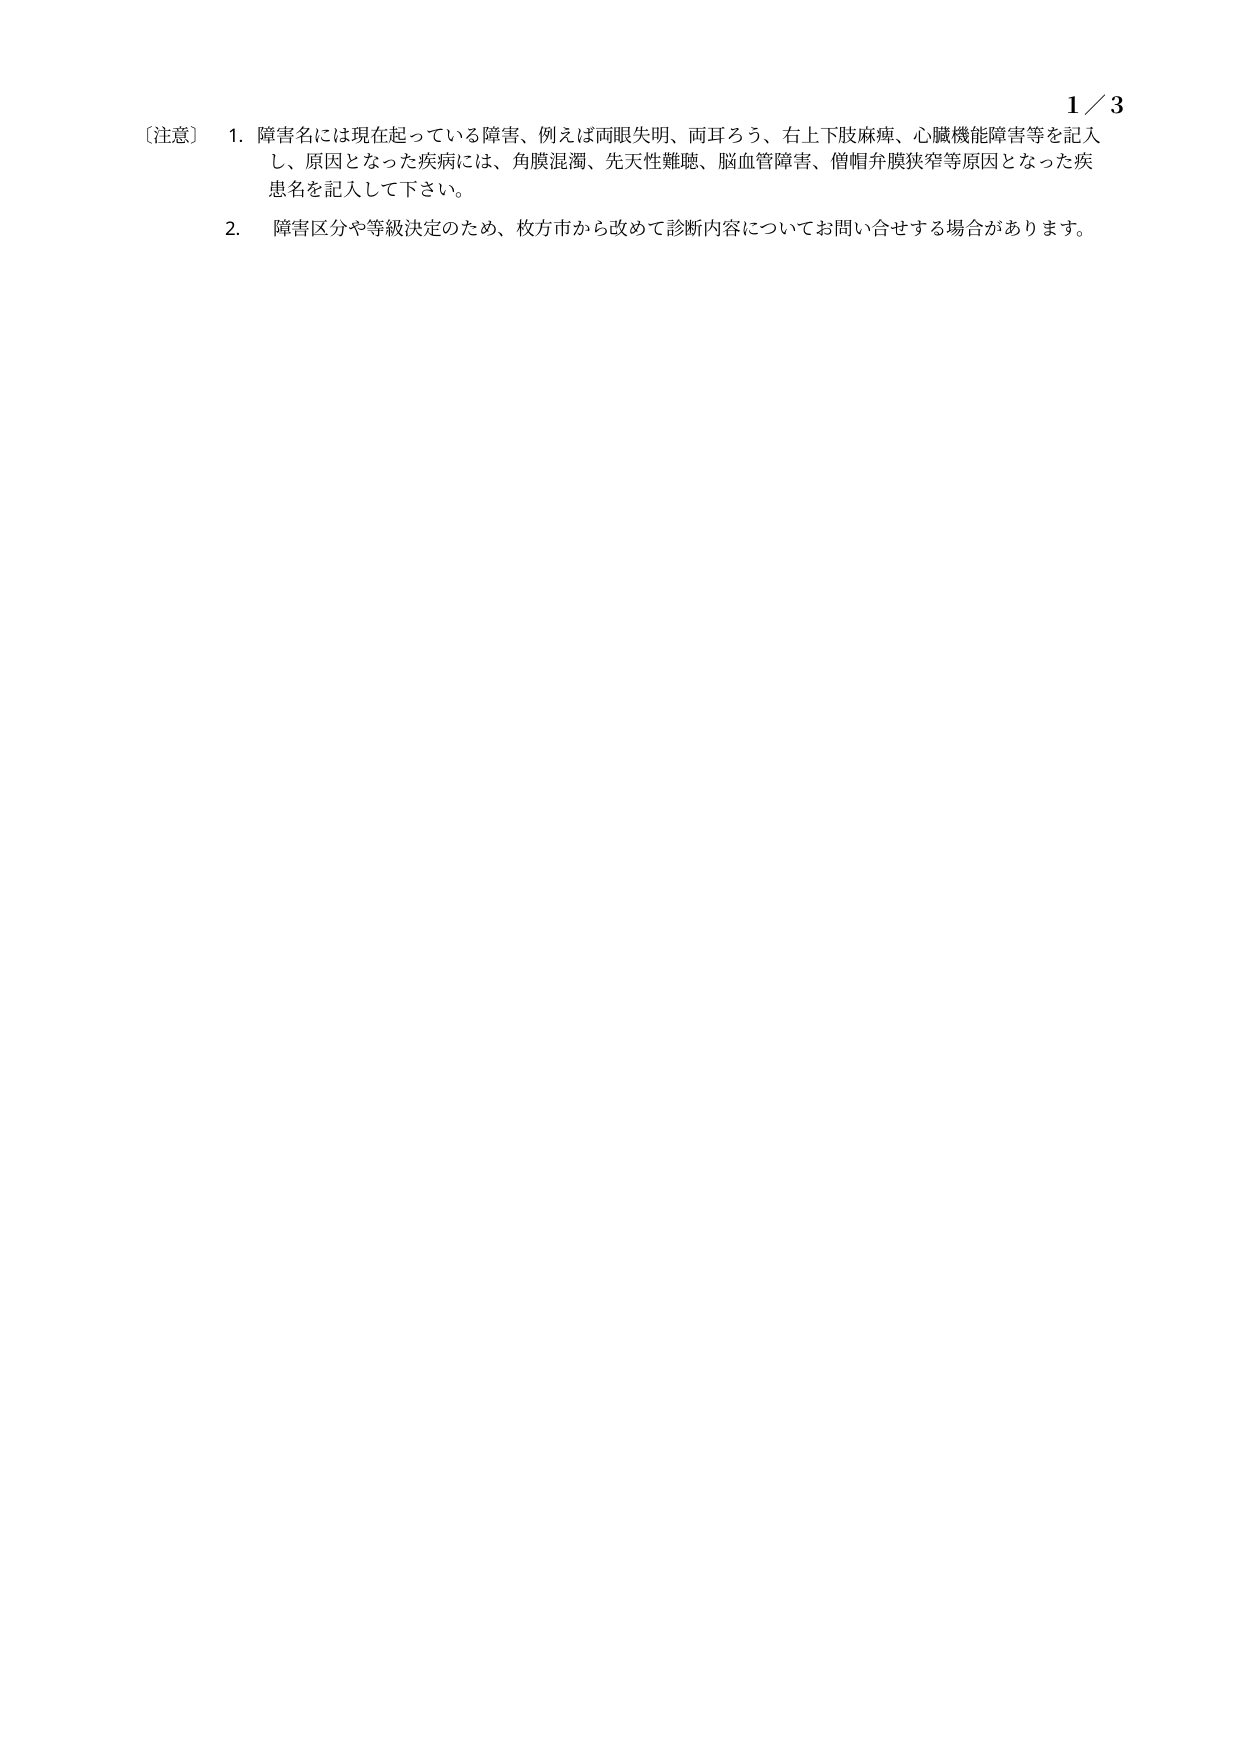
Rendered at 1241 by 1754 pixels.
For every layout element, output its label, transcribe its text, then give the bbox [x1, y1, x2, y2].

text 2． 障害区分や等級決定のため、枚方市から改めて診断内容についてお問い合せする場合があります。 [112, 214, 1107, 241]
text 〔注意〕 1．障害名には現在起っている障害、例えば両眼失明、両耳ろう、右上下肢麻痺、心臓機能障害等を記入し、原因となった疾病には、角膜混濁、先天性難聴、脳血管障害、僧帽弁膜狭窄等原因となった疾患名を記入して下さい。 [112, 120, 1107, 201]
